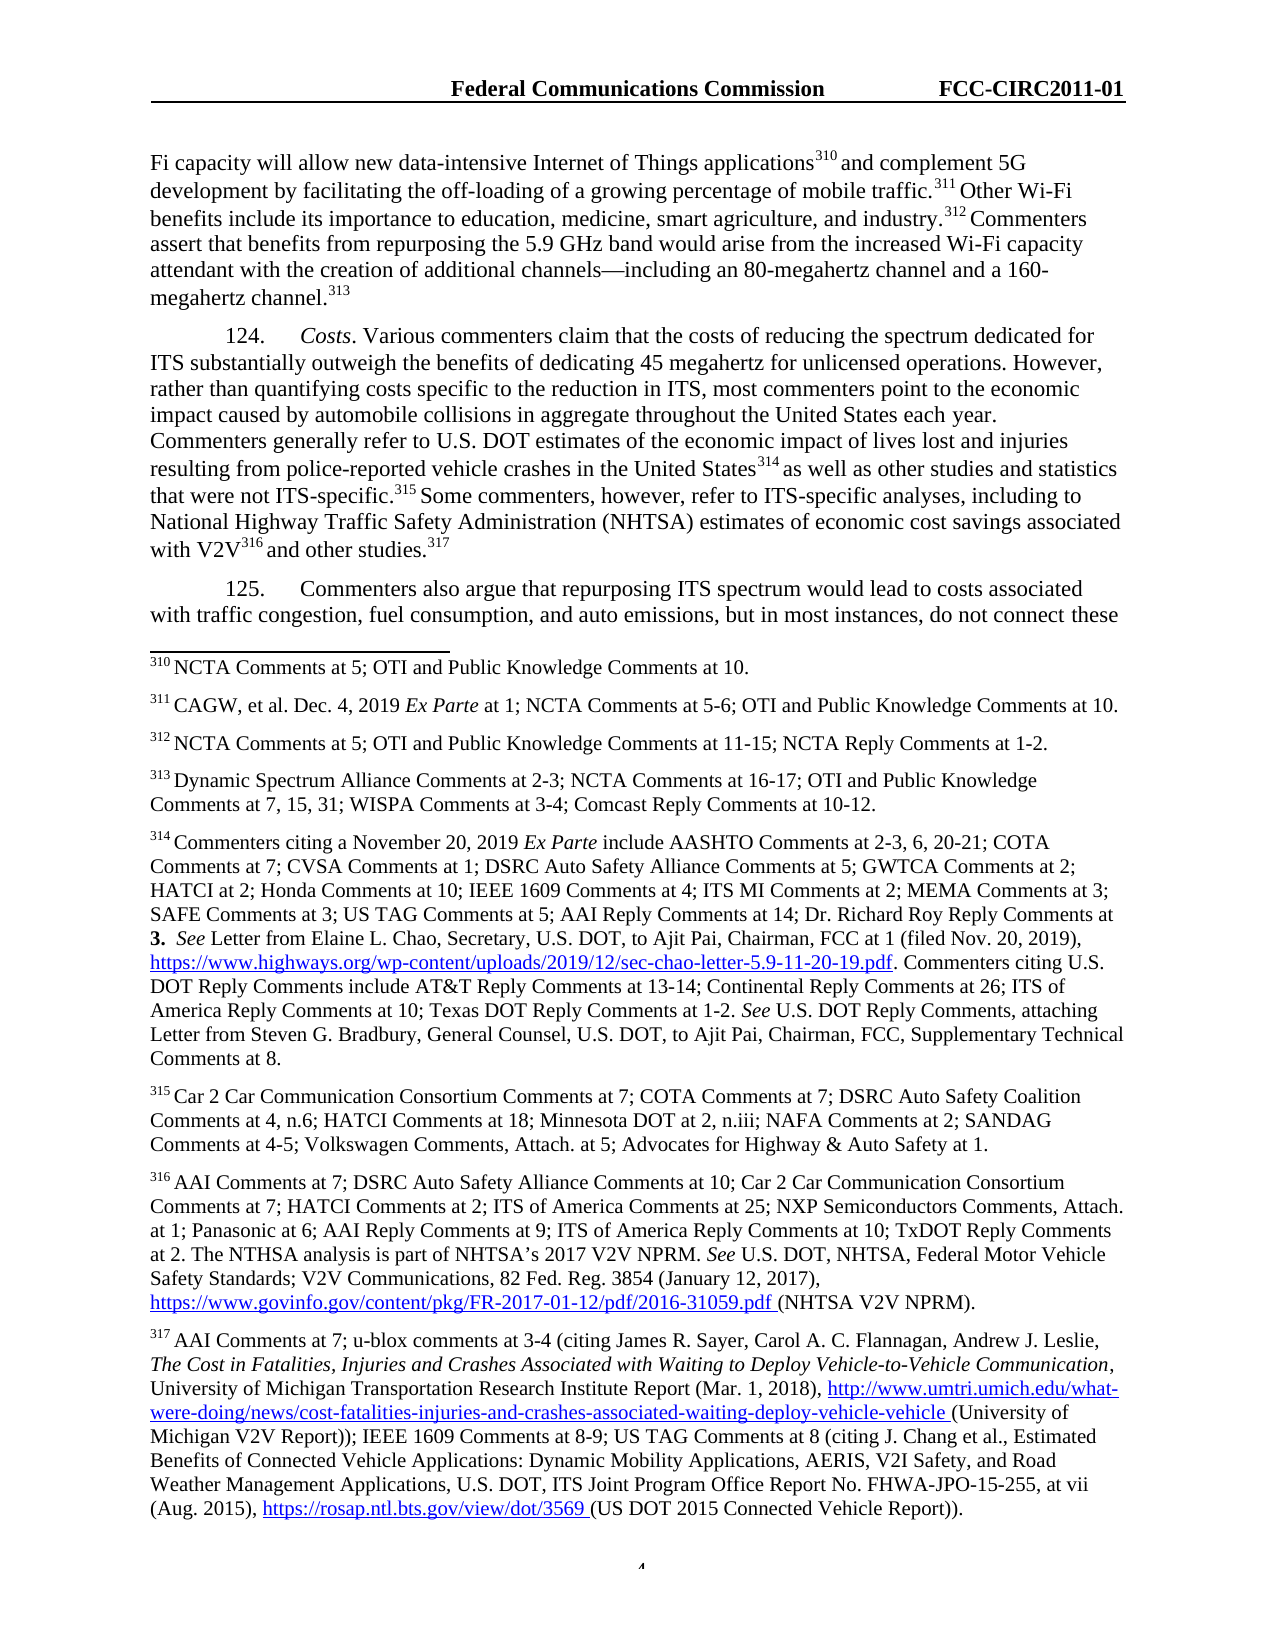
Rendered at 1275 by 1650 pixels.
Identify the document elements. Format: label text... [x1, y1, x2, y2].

list See Letter from Elaine L. Chao, Secretary, U.S. DOT, to Ajit Pai, Chairman, FCC at 1 (filed Nov. 20, 2019), https://www.highways.org/wp-content/uploads/2019/12/sec-chao-letter-5.9-11-20-19.pdf. Commenters citing U.S. DOT Reply Comments include AT&T Reply Comments at 13-14; Continental Reply Comments at 26; ITS of America Reply Comments at 10; Texas DOT Reply Comments at 1-2. See U.S. DOT Reply Comments, attaching Letter from Steven G. Bradbury, General Counsel, U.S. DOT, to Ajit Pai, Chairman, FCC, Supplementary Technical Comments at 8. [150, 926, 1125, 1070]
text 314 Commenters citing a November 20, 2019 Ex Parte include AASHTO Comments at 2-3, 6, 20-21; COTA Comments at 7; CVSA Comments at 1; DSRC Auto Safety Alliance Comments at 5; GWTCA Comments at 2; HATCI at 2; Honda Comments at 10; IEEE 1609 Comments at 4; ITS MI Comments at 2; MEMA Comments at 3; SAFE Comments at 3; US TAG Comments at 5; AAI Reply Comments at 14; Dr. Richard Roy Reply Comments at [150, 828, 1116, 926]
text 311 CAGW, et al. Dec. 4, 2019 Ex Parte at 1; NCTA Comments at 5-6; OTI and Public Knowledge Comments at 10. [150, 691, 1137, 717]
text 316 AAI Comments at 7; DSRC Auto Safety Alliance Comments at 10; Car 2 Car Communication Consortium Comments at 7; HATCI Comments at 2; ITS of America Comments at 25; NXP Semiconductors Comments, Attach. at 1; Panasonic at 6; AAI Reply Comments at 9; ITS of America Reply Comments at 10; TxDOT Reply Comments at 2. The NTHSA analysis is part of NHTSA’s 2017 V2V NPRM. See U.S. DOT, NHTSA, Federal Motor Vehicle Safety Standards; V2V Communications, 82 Fed. Reg. 3854 (January 12, 2017), https://www.govinfo.gov/content/pkg/FR-2017-01-12/pdf/2016-31059.pdf (NHTSA V2V NPRM). [150, 1168, 1125, 1314]
text 317 AAI Comments at 7; u-blox comments at 3-4 (citing James R. Sayer, Carol A. C. Flannagan, Andrew J. Leslie, The Cost in Fatalities, Injuries and Crashes Associated with Waiting to Deploy Vehicle-to-Vehicle Communication, University of Michigan Transportation Research Institute Report (Mar. 1, 2018), http://www.umtri.umich.edu/what- were-doing/news/cost-fatalities-injuries-and-crashes-associated-waiting-deploy-vehicle-vehicle (University of Michigan V2V Report)); IEEE 1609 Comments at 8-9; US TAG Comments at 8 (citing J. Chang et al., Estimated Benefits of Connected Vehicle Applications: Dynamic Mobility Applications, AERIS, V2I Safety, and Road Weather Management Applications, U.S. DOT, ITS Joint Program Office Report No. FHWA-JPO-15-255, at vii (Aug. 2015), https://rosap.ntl.bts.gov/view/dot/3569 (US DOT 2015 Connected Vehicle Report)). [150, 1326, 1119, 1520]
text Fi capacity will allow new data-intensive Internet of Things applications310 and complement 5G development by facilitating the off-loading of a growing percentage of mobile traffic.311 Other Wi-Fi benefits include its importance to education, medicine, smart agriculture, and industry.312 Commenters assert that benefits from repurposing the 5.9 GHz band would arise from the increased Wi-Fi capacity attendant with the creation of additional channels—including an 80-megahertz channel and a 160- megahertz channel.313 [150, 148, 1109, 310]
list Costs. Various commenters claim that the costs of reducing the spectrum dedicated for ITS substantially outweigh the benefits of dedicating 45 megahertz for unlicensed operations. However, rather than quantifying costs specific to the reduction in ITS, most commenters point to the economic impact caused by automobile collisions in aggregate throughout the United States each year. [150, 322, 1110, 428]
list Commenters also argue that repurposing ITS spectrum would lead to costs associated with traffic congestion, fuel consumption, and auto emissions, but in most instances, do not connect these [150, 574, 1118, 627]
text Commenters generally refer to U.S. DOT estimates of the economic impact of lives lost and injuries resulting from police-reported vehicle crashes in the United States314 as well as other studies and statistics that were not ITS-specific.315 Some commenters, however, refer to ITS-specific analyses, including to National Highway Traffic Safety Administration (NHTSA) estimates of economic cost savings associated with V2V316 and other studies.317 [150, 428, 1124, 562]
text 310 NCTA Comments at 5; OTI and Public Knowledge Comments at 10. [150, 653, 1137, 679]
text 315 Car 2 Car Communication Consortium Comments at 7; COTA Comments at 7; DSRC Auto Safety Coalition Comments at 4, n.6; HATCI Comments at 18; Minnesota DOT at 2, n.iii; NAFA Comments at 2; SANDAG Comments at 4-5; Volkswagen Comments, Attach. at 5; Advocates for Highway & Auto Safety at 1. [150, 1082, 1137, 1156]
text 313 Dynamic Spectrum Alliance Comments at 2-3; NCTA Comments at 16-17; OTI and Public Knowledge Comments at 7, 15, 31; WISPA Comments at 3-4; Comcast Reply Comments at 10-12. [150, 767, 1109, 816]
text 312 NCTA Comments at 5; OTI and Public Knowledge Comments at 11-15; NCTA Reply Comments at 1-2. [150, 729, 1137, 754]
